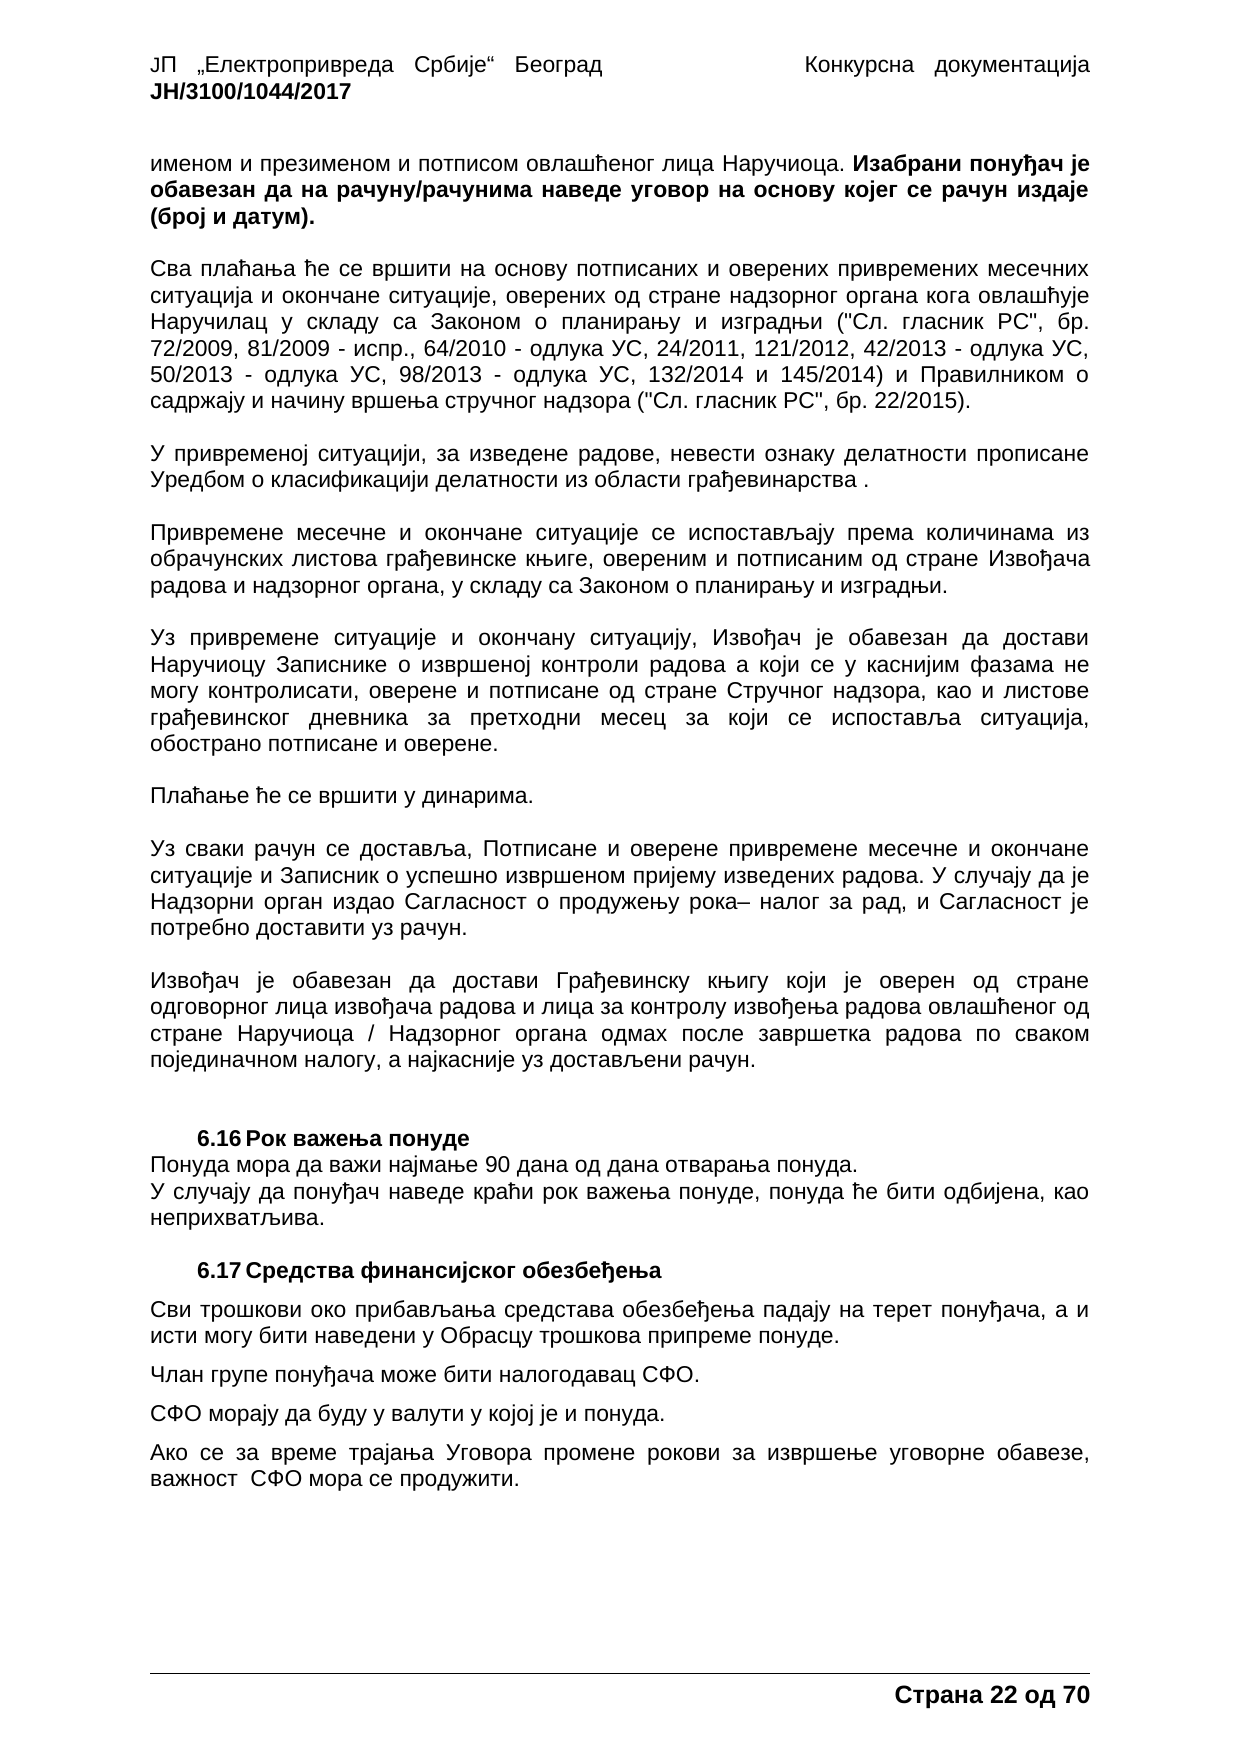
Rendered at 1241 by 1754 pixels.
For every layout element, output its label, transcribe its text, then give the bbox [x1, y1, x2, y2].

text Извођач је обавезан да достави Грађевинску књигу који је оверен од стране одговорног лица извођача радова и лица за контролу извођења радова овлашћеног од стране Наручиоца / Надзорног органа одмах после завршетка радова по сваком појединачном налогу, а најкасније уз достављени рачун. [150, 967, 1090, 1072]
text У случају да понуђач наведе краћи рок важења понуде, понуда ће бити одбијена, као неприхватљива. [150, 1178, 1090, 1231]
text Члан групе понуђача може бити налогодавац СФО. [150, 1361, 1090, 1387]
list Рок важења понуде [197, 1125, 1090, 1151]
text Уз привремене ситуације и окончану ситуацију, Извођач је обавезан да достави Наручиоцу Записнике о извршеној контроли радова а који се у каснијим фазама не могу контролисати, оверене и потписане од стране Стручног надзора, као и листове грађевинског дневника за претходни месец за који се испоставља ситуација, обострано потписане и оверене. [150, 624, 1090, 756]
text Ако се за време трајања Уговора промене рокови за извршење уговорне обавезе, важност СФО мора се продужити. [150, 1439, 1090, 1491]
text Плаћање ће се вршити у динарима. [150, 782, 1090, 809]
text У привременој ситуацији, за изведене радове, невести ознаку делатности прописане Уредбом о класификацији делатности из области грађевинарства . [150, 440, 1090, 493]
text Уз сваки рачун се доставља, Потписане и оверене привремене месечне и окончане ситуације и Записник о успешно извршеном пријему изведених радова. У случају да је Надзорни орган издао Сагласност о продужењу рока– налог за рад, и Сагласност је потребно доставити уз рачун. [150, 835, 1090, 941]
text Сва плаћања ће се вршити на основу потписаних и оверених привремених месечних ситуација и окончане ситуације, оверених од стране надзорног органа кога овлашћује Наручилац у складу са Законом о планирању и изградњи ("Сл. глaсник РС", бр. 72/2009, 81/2009 - испр., 64/2010 - oдлукa УС, 24/2011, 121/2012, 42/2013 - oдлукa УС, 50/2013 - oдлукa УС, 98/2013 - oдлукa УС, 132/2014 и 145/2014) и Правилником о садржају и начину вршења стручног надзора ("Сл. глaсник РС", бр. 22/2015). [150, 255, 1090, 413]
text Понуда мора да важи најмање 90 дана од дана отварања понуда. [150, 1151, 1090, 1178]
text Сви трошкови око прибављања средстава обезбеђења падају на терет понуђача, а и исти могу бити наведени у Обрасцу трошкова припреме понуде. [150, 1296, 1090, 1348]
text СФО морају да буду у валути у којој је и понуда. [150, 1400, 1090, 1426]
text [150, 150, 1090, 229]
text Привремене месечне и окончане ситуације се испостављају према количинама из обрачунских листова грађевинске књиге, овереним и потписаним од стране Извођача радова и надзорног органа, у складу са Законом о планирању и изградњи. [150, 519, 1090, 598]
list Средства финансијског обезбеђења [197, 1257, 1090, 1283]
